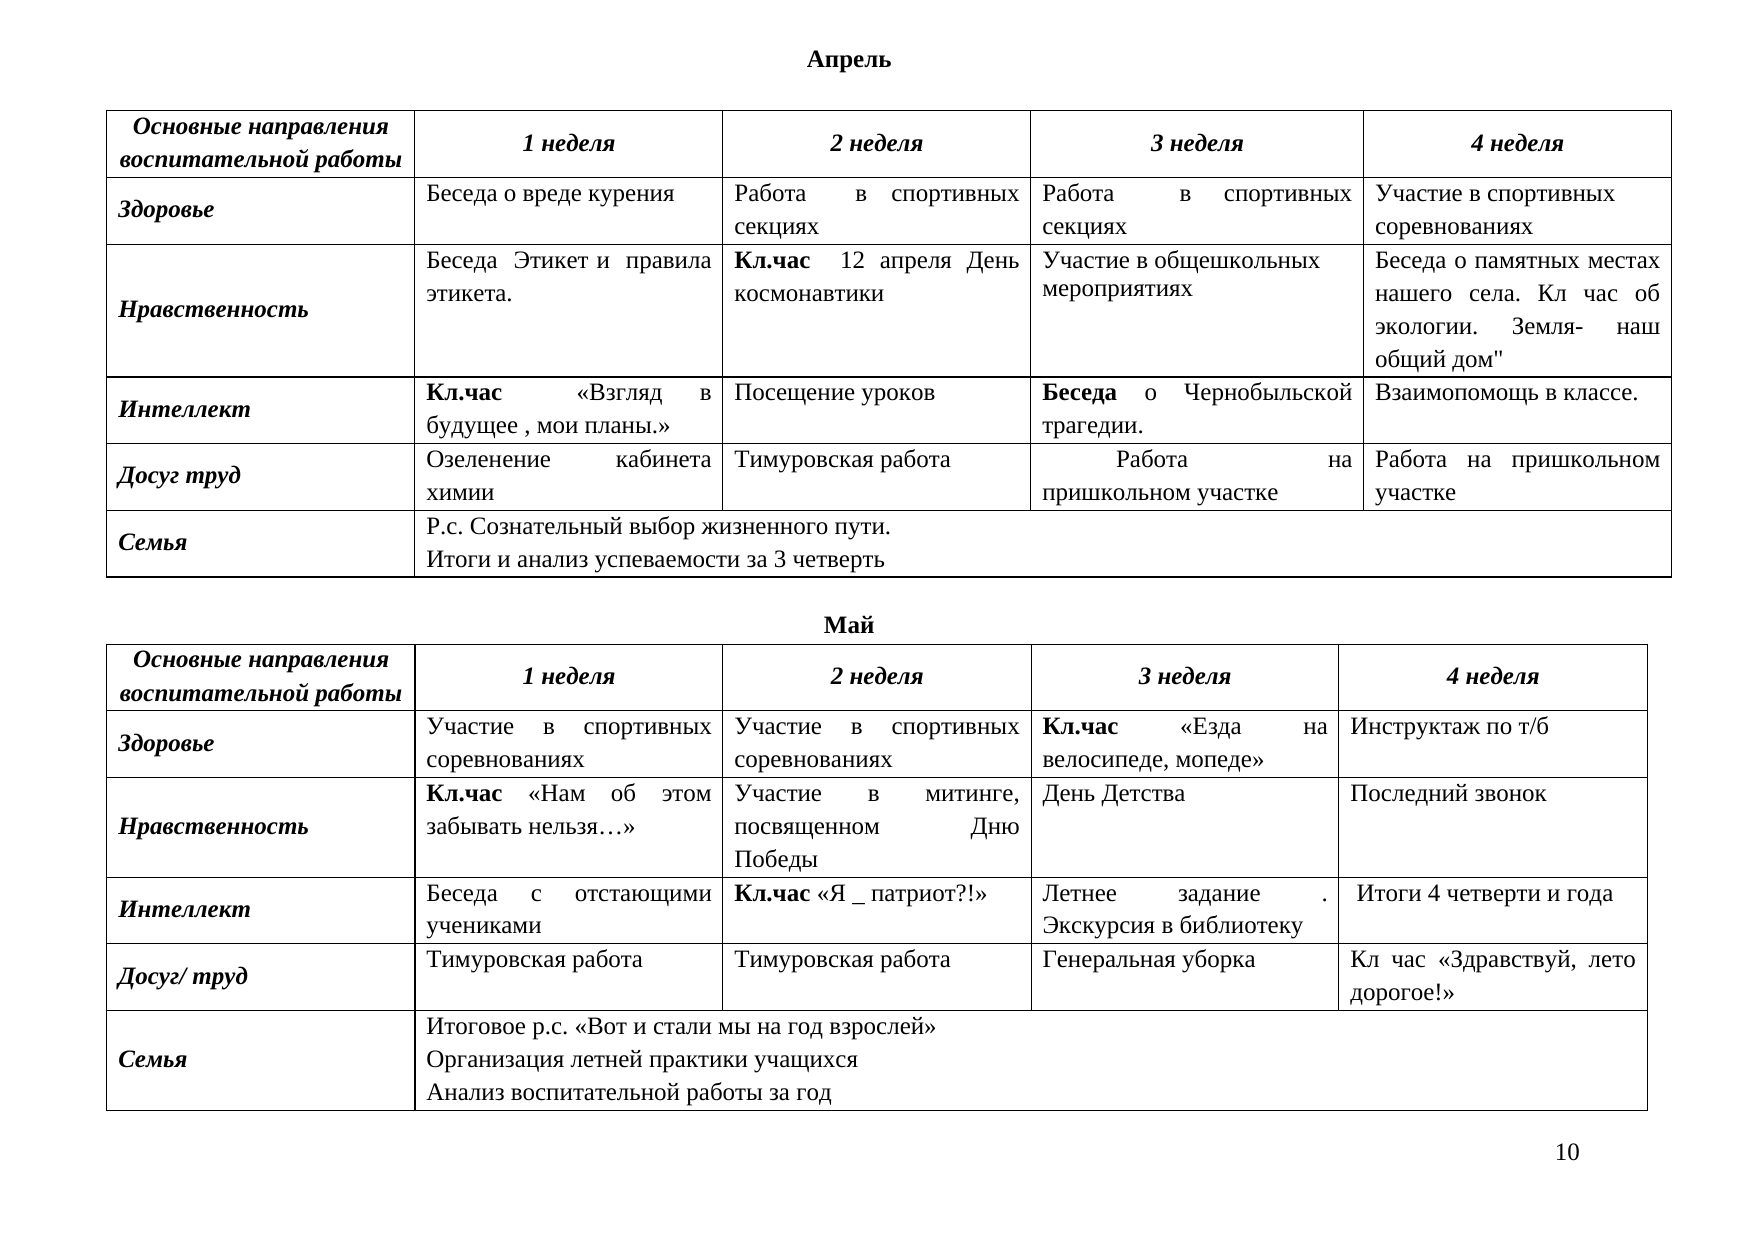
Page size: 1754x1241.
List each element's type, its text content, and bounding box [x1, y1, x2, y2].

table_cell Участие в спортивных соревнованиях [723, 711, 1031, 777]
table_cell Работа на пришкольном участке [1031, 444, 1363, 510]
table_cell Досуг труд [107, 444, 414, 510]
table_cell Кл.час «Езда на велосипеде, мопеде» [1032, 711, 1338, 777]
table_cell Кл.час «Я _ патриот?!» [723, 878, 1031, 943]
table_header 3 неделя [1032, 645, 1338, 710]
table_cell Беседа с отстающими учениками [416, 878, 722, 943]
table_cell Участие в спортивных соревнованиях [416, 711, 722, 777]
table_cell Семья [107, 511, 414, 576]
text Апрель [118, 44, 1580, 73]
table_cell Озеленение кабинета химии [415, 444, 722, 510]
table_cell Кл.час 12 апреля День космонавтики [723, 245, 1030, 376]
table_cell Здоровье [107, 711, 414, 777]
table_cell Инструктаж по т/б [1339, 711, 1647, 777]
table_cell Нравственность [107, 778, 414, 877]
table_cell Работа на пришкольном участке [1364, 444, 1671, 510]
table_cell Кл.час «Нам об этом забывать нельзя…» [416, 778, 722, 877]
table_cell Посещение уроков [723, 378, 1030, 443]
table_header 1 неделя [415, 111, 722, 177]
table_cell Итоги 4 четверти и года [1339, 878, 1647, 943]
table_header Основные направления воспитательной работы [107, 111, 414, 177]
table_cell Беседа Этикет и правила этикета. [415, 245, 722, 376]
table_cell Тимуровская работа [416, 944, 722, 1010]
table_cell День Детства [1032, 778, 1338, 877]
table_cell Интеллект [107, 378, 414, 443]
table_header Основные направления воспитательной работы [107, 645, 414, 710]
table_cell Участие в спортивных соревнованиях [1364, 178, 1671, 244]
table_cell Генеральная уборка [1032, 944, 1338, 1010]
table_cell Участие в митинге, посвященном Дню Победы [723, 778, 1031, 877]
table_cell Нравственность [107, 245, 414, 376]
table_cell Кл час «Здравствуй, лето дорогое!» [1339, 944, 1647, 1010]
table_cell Летнее задание . Экскурсия в библиотеку [1032, 878, 1338, 943]
table_cell Кл.час «Взгляд в будущее , мои планы.» [415, 378, 722, 443]
table_header 4 неделя [1339, 645, 1647, 710]
table_cell Беседа о Чернобыльской трагедии. [1031, 378, 1363, 443]
table_cell Досуг/ труд [107, 944, 414, 1010]
table_cell Участие в общешкольных мероприятиях [1031, 245, 1363, 376]
table_cell Интеллект [107, 878, 414, 943]
table_cell Работа в спортивных секциях [723, 178, 1030, 244]
table_cell Итоговое р.с. «Вот и стали мы на год взрослей» Организация летней практики учащихся Анализ воспитательной работы за год [416, 1011, 1647, 1109]
text Май [118, 611, 1580, 639]
table_cell Тимуровская работа [723, 444, 1030, 510]
table_cell Последний звонок [1339, 778, 1647, 877]
table_header 1 неделя [416, 645, 722, 710]
table_cell Р.с. Сознательный выбор жизненного пути. Итоги и анализ успеваемости за 3 четверть [415, 511, 1671, 576]
table_cell Здоровье [107, 178, 414, 244]
table_header 2 неделя [723, 645, 1031, 710]
table_cell Взаимопомощь в классе. [1364, 378, 1671, 443]
table_header 3 неделя [1031, 111, 1363, 177]
table_cell Тимуровская работа [723, 944, 1031, 1010]
table_header 4 неделя [1364, 111, 1671, 177]
table_cell Беседа о памятных местах нашего села. Кл час об экологии. Земля- наш общий дом" [1364, 245, 1671, 376]
table_cell Работа в спортивных секциях [1031, 178, 1363, 244]
table_header 2 неделя [723, 111, 1030, 177]
table_cell Семья [107, 1011, 414, 1109]
table_cell Беседа о вреде курения [415, 178, 722, 244]
